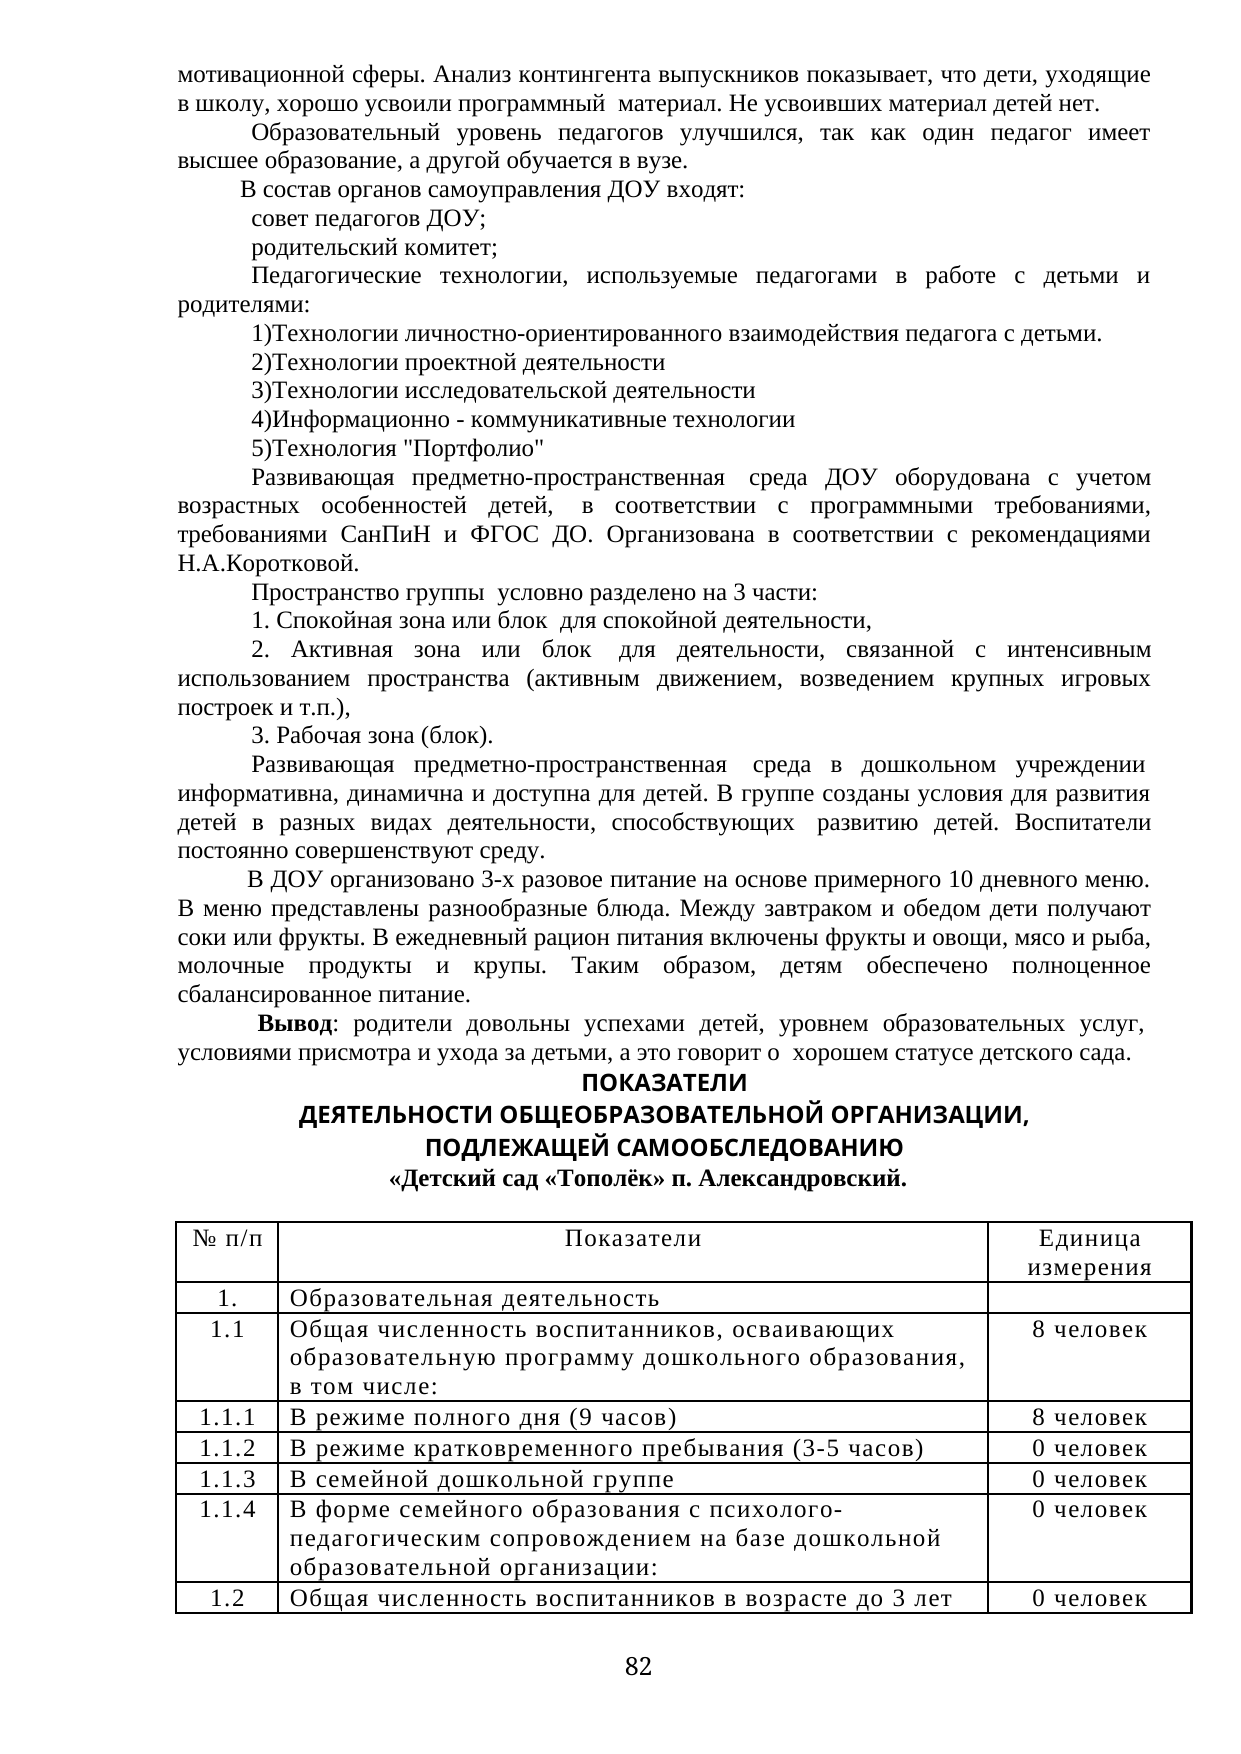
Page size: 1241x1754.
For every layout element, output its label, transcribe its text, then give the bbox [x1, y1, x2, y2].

text 3)Технологии исследовательской деятельности [177, 375, 1152, 404]
text В состав органов самоуправления ДОУ входят: [177, 174, 1152, 203]
text Педагогические технологии, используемые педагогами в работе с детьми и родителями: [177, 260, 1152, 318]
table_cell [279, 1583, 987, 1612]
text 3. Рабочая зона (блок). [177, 720, 1152, 749]
text 2. Активная зона или блок для деятельности, связанной с интенсивным использованием пространства (активным движением, возведением крупных игровых построек и т.п.), [177, 634, 1152, 720]
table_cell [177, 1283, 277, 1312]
text 1. Спокойная зона или блок для спокойной деятельности, [177, 605, 1152, 634]
text 2)Технологии проектной деятельности [177, 347, 1152, 375]
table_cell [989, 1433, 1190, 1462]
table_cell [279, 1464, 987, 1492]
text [177, 59, 1152, 117]
text 5)Технология "Портфолио" [177, 433, 1152, 462]
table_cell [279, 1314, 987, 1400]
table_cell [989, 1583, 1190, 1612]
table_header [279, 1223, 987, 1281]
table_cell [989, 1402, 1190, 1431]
text родительский комитет; [177, 232, 1152, 260]
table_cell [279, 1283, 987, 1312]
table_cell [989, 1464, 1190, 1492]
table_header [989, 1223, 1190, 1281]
text Вывод: родители довольны успехами детей, уровнем образовательных услуг, условиями присмотра и ухода за детьми, а это говорит о хорошем статусе детского сада. [177, 1008, 1152, 1065]
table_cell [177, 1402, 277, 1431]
text ПОКАЗАТЕЛИ ДЕЯТЕЛЬНОСТИ ОБЩЕОБРАЗОВАТЕЛЬНОЙ ОРГАНИЗАЦИИ, ПОДЛЕЖАЩЕЙ САМООБСЛЕДОВАНИЮ [177, 1065, 1152, 1163]
text Пространство группы условно разделено на 3 части: [177, 577, 1152, 605]
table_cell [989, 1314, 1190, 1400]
text 4)Информационно - коммуникативные технологии [177, 404, 1152, 433]
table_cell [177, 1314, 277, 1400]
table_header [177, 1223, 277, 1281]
text Образовательный уровень педагогов улучшился, так как один педагог имеет высшее образование, а другой обучается в вузе. [177, 117, 1152, 174]
text 1)Технологии личностно-ориентированного взаимодействия педагога с детьми. [177, 318, 1152, 347]
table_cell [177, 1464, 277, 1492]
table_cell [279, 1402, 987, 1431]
text совет педагогов ДОУ; [177, 203, 1152, 232]
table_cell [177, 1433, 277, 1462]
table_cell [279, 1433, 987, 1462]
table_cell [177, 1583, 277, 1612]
text Развивающая предметно-пространственная среда ДОУ оборудована с учетом возрастных особенностей детей, в соответствии с программными требованиями, требованиями СанПиН и ФГОС ДО. Организована в соответствии с рекомендациями Н.А.Коротковой. [177, 462, 1152, 577]
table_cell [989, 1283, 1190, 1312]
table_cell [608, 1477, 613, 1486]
text Развивающая предметно-пространственная среда в дошкольном учреждении информативна, динамична и доступна для детей. В группе созданы условия для развития детей в разных видах деятельности, способствующих развитию детей. Воспитатели постоянно совершенствуют среду. [177, 749, 1152, 864]
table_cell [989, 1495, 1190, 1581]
text В ДОУ организовано 3-х разовое питание на основе примерного 10 дневного меню. В меню представлены разнообразные блюда. Между завтраком и обедом дети получают соки или фрукты. В ежедневный рацион питания включены фрукты и овощи, мясо и рыба, молочные продукты и крупы. Таким образом, детям обеспечено полноценное сбалансированное питание. [177, 864, 1152, 1008]
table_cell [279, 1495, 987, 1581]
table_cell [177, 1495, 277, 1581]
text «Детский сад «Тополёк» п. Александровский. [177, 1163, 1152, 1192]
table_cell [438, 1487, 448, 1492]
